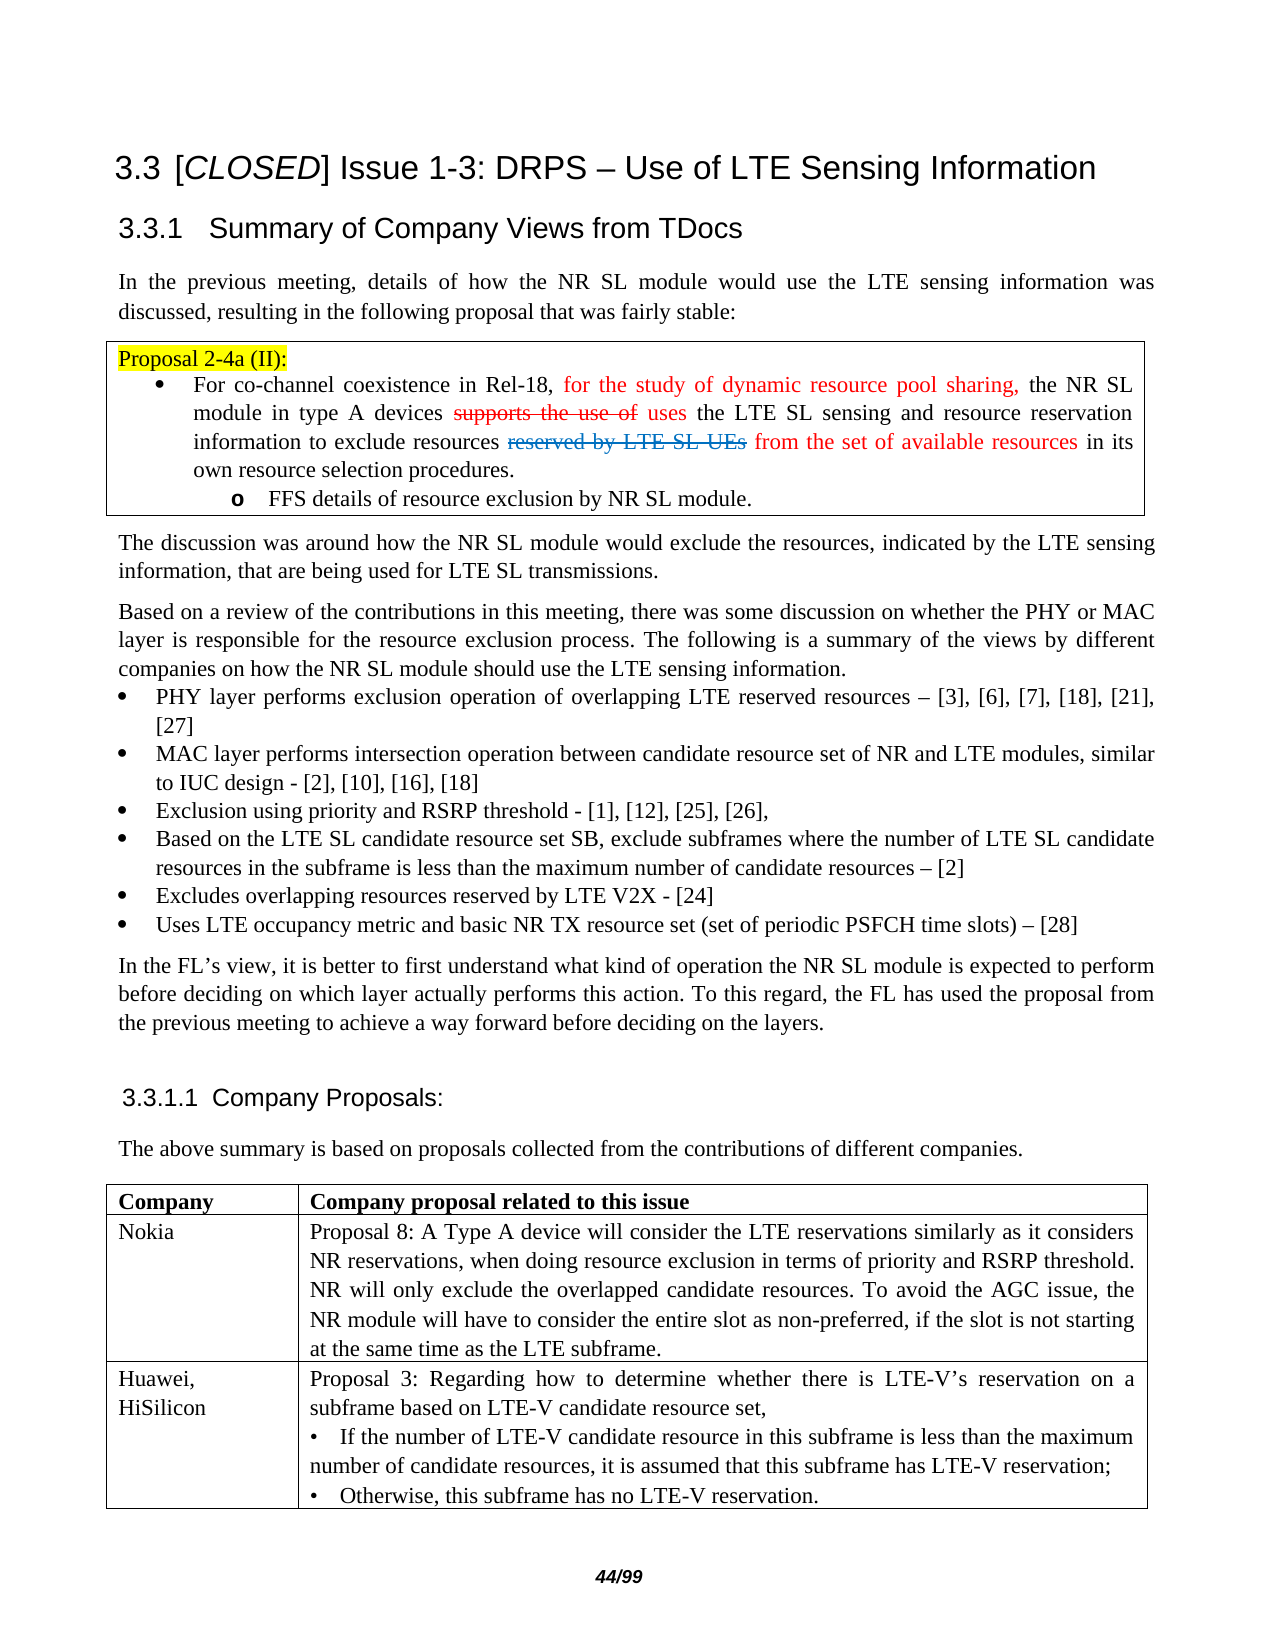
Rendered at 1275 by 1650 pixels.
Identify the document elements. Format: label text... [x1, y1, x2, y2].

table_cell Proposal 8: A Type A device will consider the LTE reservations similarly as it considers NR reservations, when doing resource exclusion in terms of priority and RSRP threshold. NR will only exclude the overlapped candidate resources. To avoid the AGC issue, the NR module will have to consider the entire slot as non-preferred, if the slot is not starting at the same time as the LTE subframe. [299, 1215, 1147, 1361]
text The above summary is based on proposals collected from the contributions of different companies. [118, 1135, 1157, 1162]
text In the FL’s view, it is better to first understand what kind of operation the NR SL module is expected to perform before deciding on which layer actually performs this action. To this regard, the FL has used the proposal from the previous meeting to achieve a way forward before deciding on the layers. [118, 952, 1157, 1035]
table_cell Huawei, HiSilicon [107, 1362, 298, 1508]
subtitle Company Proposals: [122, 1083, 1157, 1112]
text The discussion was around how the NR SL module would exclude the resources, indicated by the LTE sensing information, that are being used for LTE SL transmissions. [118, 529, 1157, 583]
list Based on the LTE SL candidate resource set SB, exclude subframes where the number of LTE SL candidate resources in the subframe is less than the maximum number of candidate resources – [2] [118, 826, 1157, 880]
list Uses LTE occupancy metric and basic NR TX resource set (set of periodic PSFCH time slots) – [28] [118, 911, 1157, 937]
table_cell Nokia [107, 1215, 298, 1361]
list Exclusion using priority and RSRP threshold - [1], [12], [25], [26], [118, 797, 1157, 823]
list Excludes overlapping resources reserved by LTE V2X - [24] [118, 882, 1157, 909]
table_header Proposal 2-4a (II): For co-channel coexistence in Rel-18, for the study of dynamic resource pool sharing, the NR SL module in type A devices supports the use of uses the LTE SL sensing and resource reservation information to exclude resources reserved by LTE SL UEs from the set of available resources in its own resource selection procedures. FFS details of resource exclusion by NR SL module. [107, 342, 1144, 515]
table_cell Proposal 3: Regarding how to determine whether there is LTE-V’s reservation on a subframe based on LTE-V candidate resource set, • If the number of LTE-V candidate resource in this subframe is less than the maximum number of candidate resources, it is assumed that this subframe has LTE-V reservation; • Otherwise, this subframe has no LTE-V reservation. [299, 1362, 1147, 1508]
text Based on a review of the contributions in this meeting, there was some discussion on whether the PHY or MAC layer is responsible for the resource exclusion process. The following is a summary of the views by different companies on how the NR SL module should use the LTE sensing information. [118, 598, 1157, 681]
text In the previous meeting, details of how the NR SL module would use the LTE sensing information was discussed, resulting in the following proposal that was fairly stable: [118, 268, 1157, 324]
table_header Company proposal related to this issue [299, 1185, 1147, 1214]
list PHY layer performs exclusion operation of overlapping LTE reserved resources – [3], [6], [7], [18], [21], [27] [118, 683, 1157, 738]
subtitle [CLOSED] Issue 1-3: DRPS – Use of LTE Sensing Information [114, 148, 1157, 186]
list MAC layer performs intersection operation between candidate resource set of NR and LTE modules, similar to IUC design - [2], [10], [16], [18] [118, 740, 1157, 795]
table_header Company [107, 1185, 298, 1214]
subtitle Summary of Company Views from TDocs [118, 211, 1157, 244]
